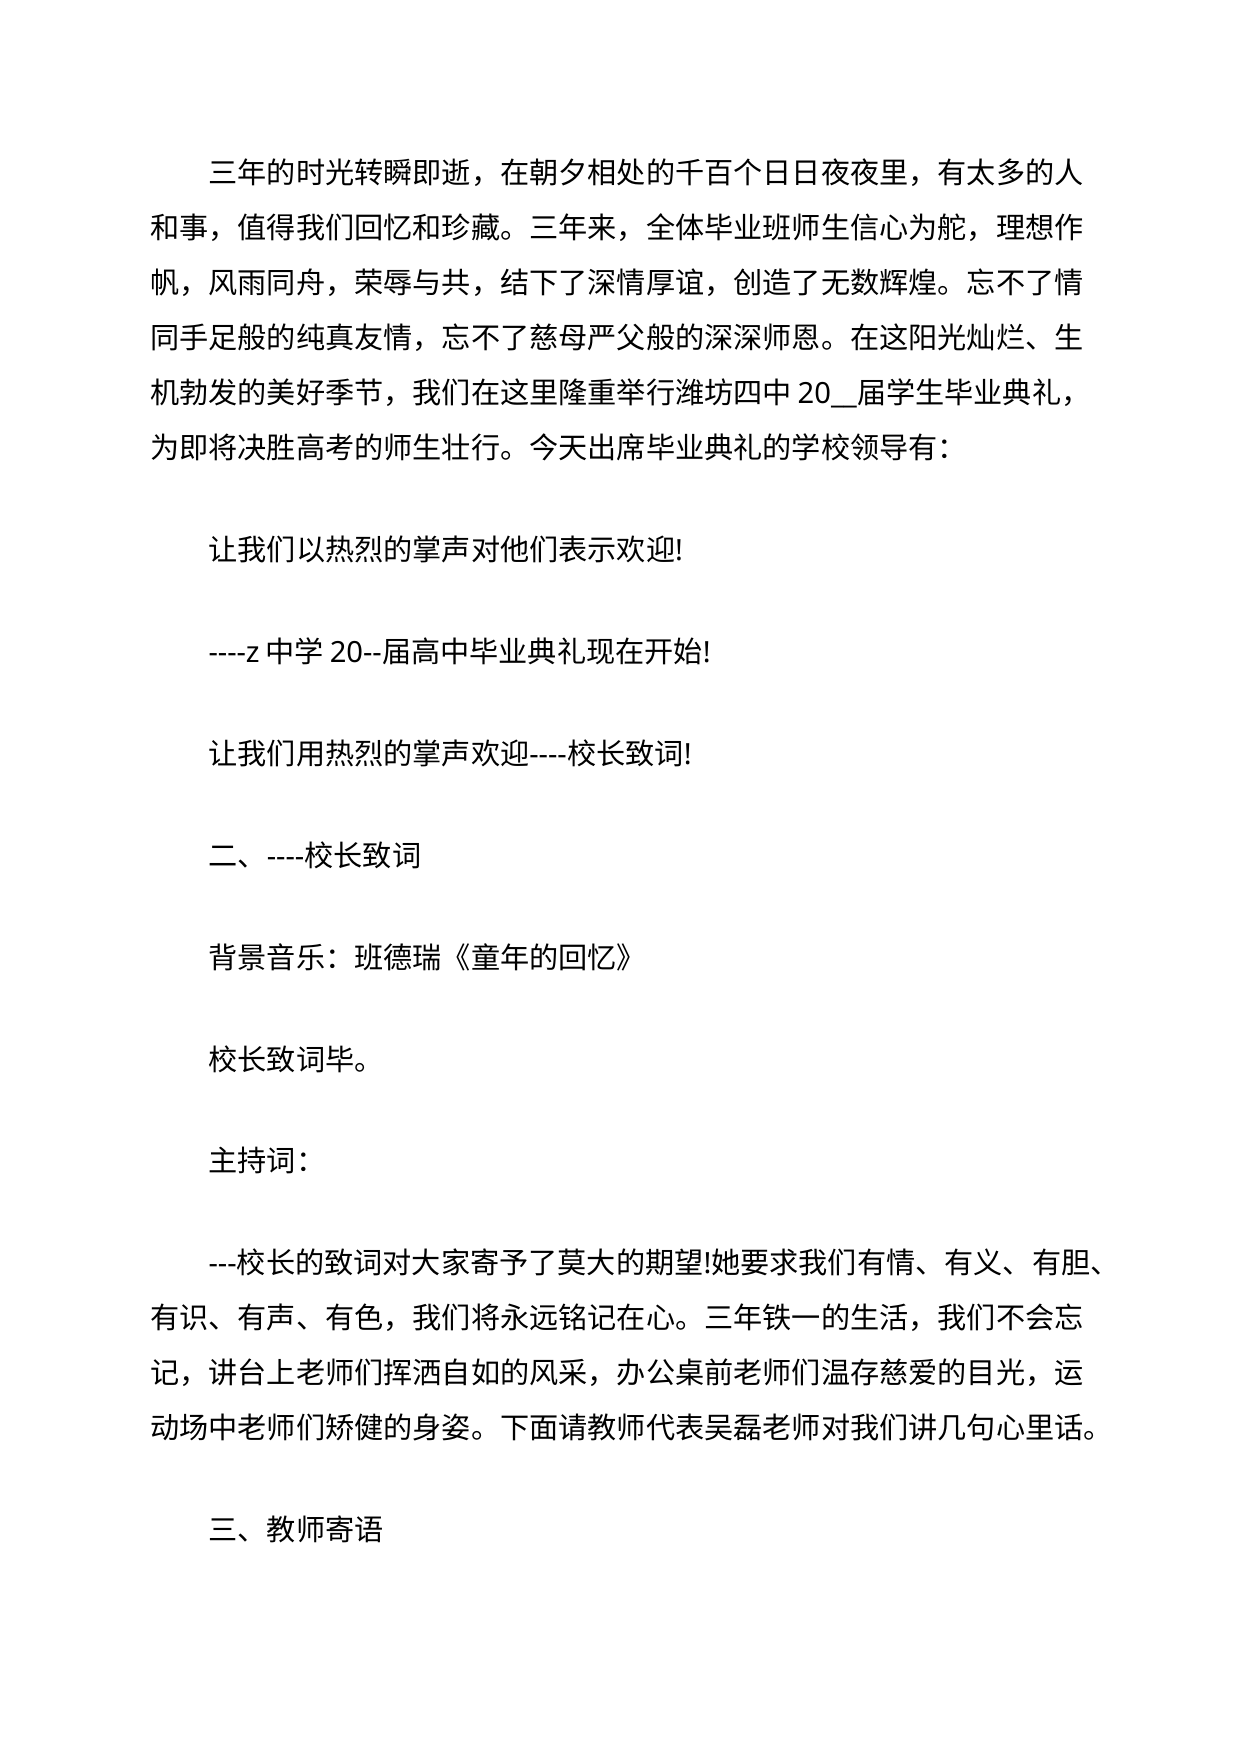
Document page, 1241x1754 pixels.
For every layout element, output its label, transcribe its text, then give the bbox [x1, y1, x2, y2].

text ----z中学20--届高中毕业典礼现在开始! [150, 628, 1090, 671]
text 校长致词毕。 [150, 1036, 1090, 1078]
text 三、教师寄语 [150, 1506, 1090, 1548]
text 背景音乐：班德瑞《童年的回忆》 [150, 934, 1090, 977]
text 主持词： [150, 1138, 1090, 1180]
text 二、----校长致词 [150, 832, 1090, 875]
text ---校长的致词对大家寄予了莫大的期望!她要求我们有情、有义、有胆、有识、有声、有色，我们将永远铭记在心。三年铁一的生活，我们不会忘记，讲台上老师们挥洒自如的风采，办公桌前老师们温存慈爱的目光，运动场中老师们矫健的身姿。下面请教师代表吴磊老师对我们讲几句心里话。 [150, 1239, 1090, 1447]
text 三年的时光转瞬即逝，在朝夕相处的千百个日日夜夜里，有太多的人和事，值得我们回忆和珍藏。三年来，全体毕业班师生信心为舵，理想作帆，风雨同舟，荣辱与共，结下了深情厚谊，创造了无数辉煌。忘不了情同手足般的纯真友情，忘不了慈母严父般的深深师恩。在这阳光灿烂、生机勃发的美好季节，我们在这里隆重举行潍坊四中20__届学生毕业典礼，为即将决胜高考的师生壮行。今天出席毕业典礼的学校领导有： [150, 150, 1090, 467]
text 让我们以热烈的掌声对他们表示欢迎! [150, 526, 1090, 569]
text 让我们用热烈的掌声欢迎----校长致词! [150, 730, 1090, 773]
